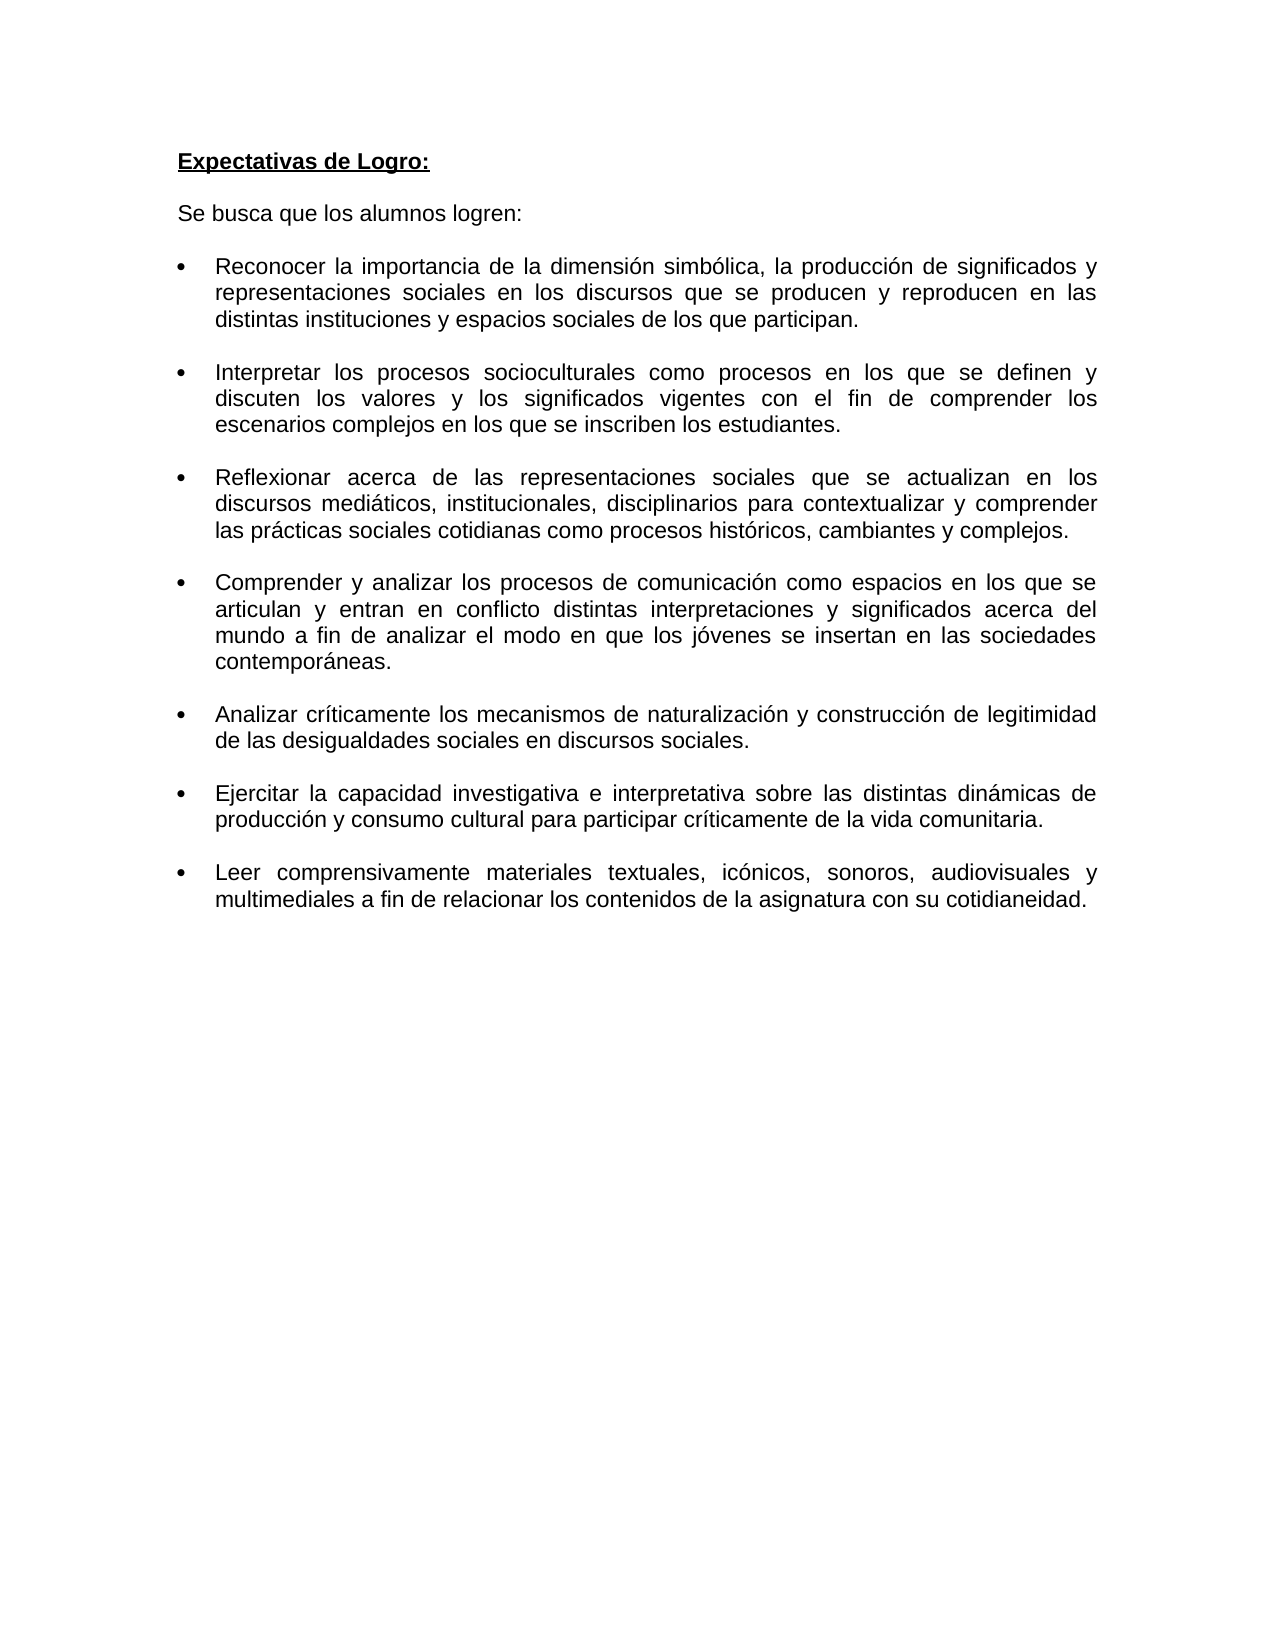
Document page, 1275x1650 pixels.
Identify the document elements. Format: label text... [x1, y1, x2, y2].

list Comprender y analizar los procesos de comunicación como espacios en los que se articulan y entran en conflicto distintas interpretaciones y significados acerca del mundo a fin de analizar el modo en que los jóvenes se insertan en las sociedades contemporáneas. [177, 569, 1098, 675]
text Expectativas de Logro: [177, 148, 1098, 174]
list Leer comprensivamente materiales textuales, icónicos, sonoros, audiovisuales y multimediales a fin de relacionar los contenidos de la asignatura con su cotidianeidad. [177, 859, 1098, 912]
list Analizar críticamente los mecanismos de naturalización y construcción de legitimidad de las desigualdades sociales en discursos sociales. [177, 701, 1098, 754]
text Se busca que los alumnos logren: [177, 200, 1098, 227]
list Reflexionar acerca de las representaciones sociales que se actualizan en los discursos mediáticos, institucionales, disciplinarios para contextualizar y comprender las prácticas sociales cotidianas como procesos históricos, cambiantes y complejos. [177, 464, 1098, 543]
list Reconocer la importancia de la dimensión simbólica, la producción de significados y representaciones sociales en los discursos que se producen y reproducen en las distintas instituciones y espacios sociales de los que participan. [177, 253, 1098, 332]
list Interpretar los procesos socioculturales como procesos en los que se definen y discuten los valores y los significados vigentes con el fin de comprender los escenarios complejos en los que se inscriben los estudiantes. [177, 358, 1098, 437]
list Ejercitar la capacidad investigativa e interpretativa sobre las distintas dinámicas de producción y consumo cultural para participar críticamente de la vida comunitaria. [177, 780, 1098, 833]
